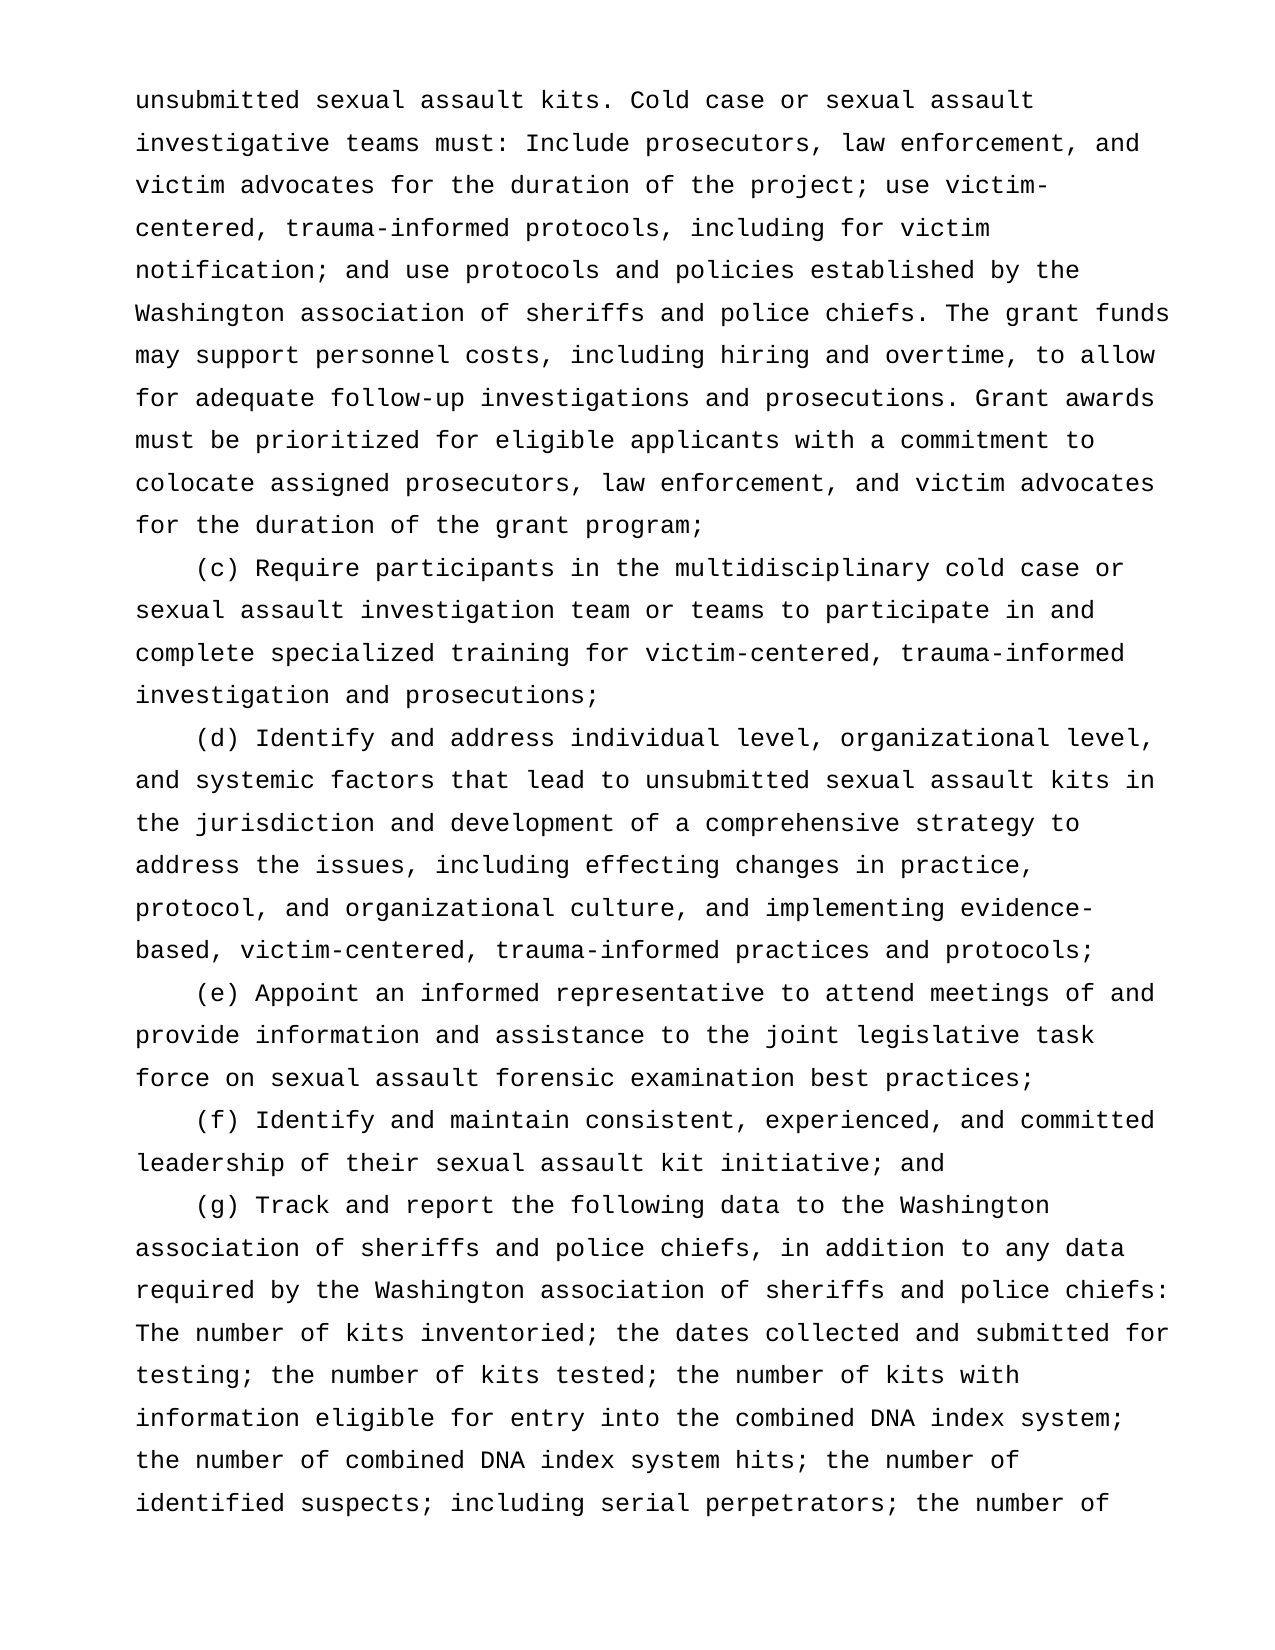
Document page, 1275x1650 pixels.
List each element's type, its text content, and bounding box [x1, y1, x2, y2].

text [135, 75, 1170, 542]
text (c) Require participants in the multidisciplinary cold case or sexual assault investigation team or teams to participate in and complete specialized training for victim-centered, trauma-informed investigation and prosecutions; [135, 542, 1170, 712]
text (d) Identify and address individual level, organizational level, and systemic factors that lead to unsubmitted sexual assault kits in the jurisdiction and development of a comprehensive strategy to address the issues, including effecting changes in practice, protocol, and organizational culture, and implementing evidence-based, victim-centered, trauma-informed practices and protocols; [135, 712, 1170, 967]
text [135, 1180, 1170, 1520]
text (e) Appoint an informed representative to attend meetings of and provide information and assistance to the joint legislative task force on sexual assault forensic examination best practices; [135, 967, 1170, 1095]
text (f) Identify and maintain consistent, experienced, and committed leadership of their sexual assault kit initiative; and [135, 1095, 1170, 1180]
